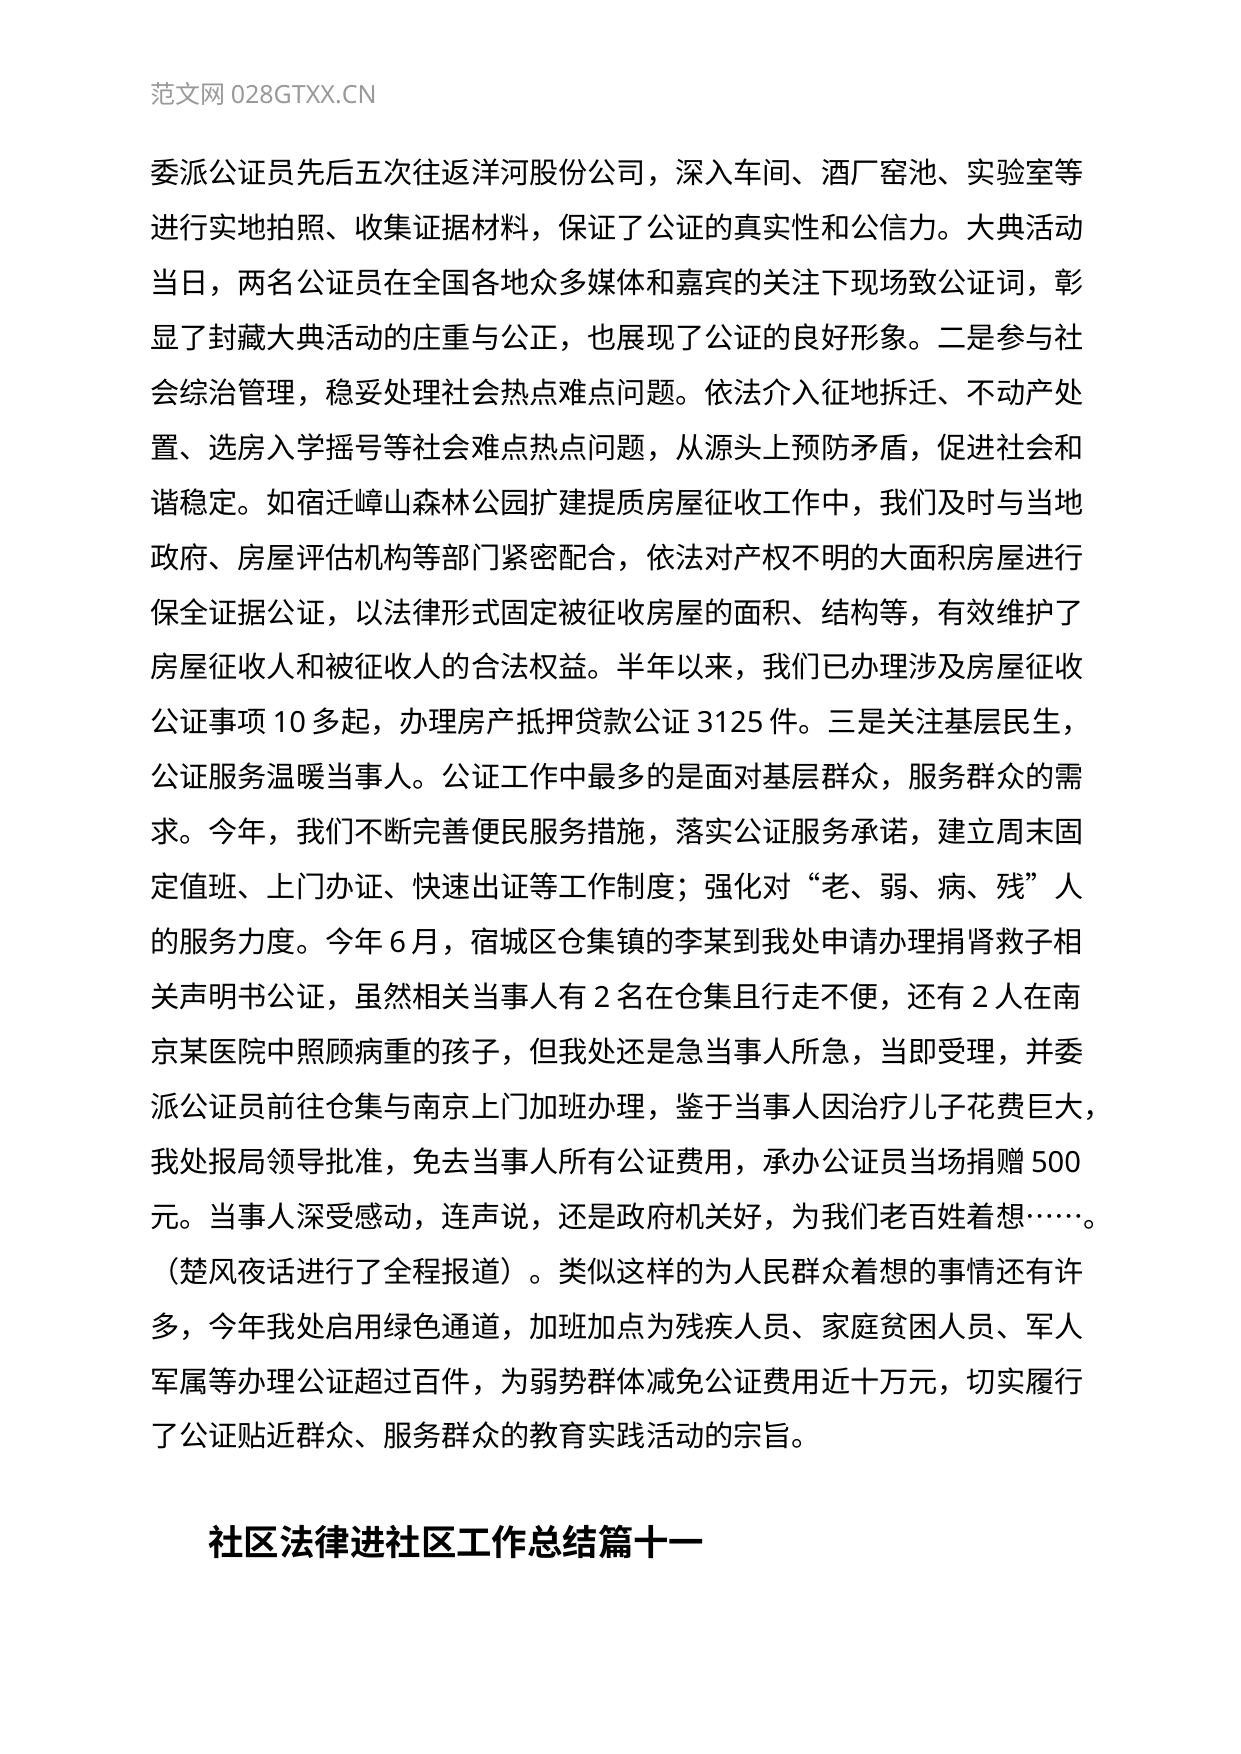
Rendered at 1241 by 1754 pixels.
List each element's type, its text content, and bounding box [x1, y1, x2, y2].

text 社区法律进社区工作总结篇十一 [150, 1515, 1090, 1566]
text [150, 150, 1090, 1455]
